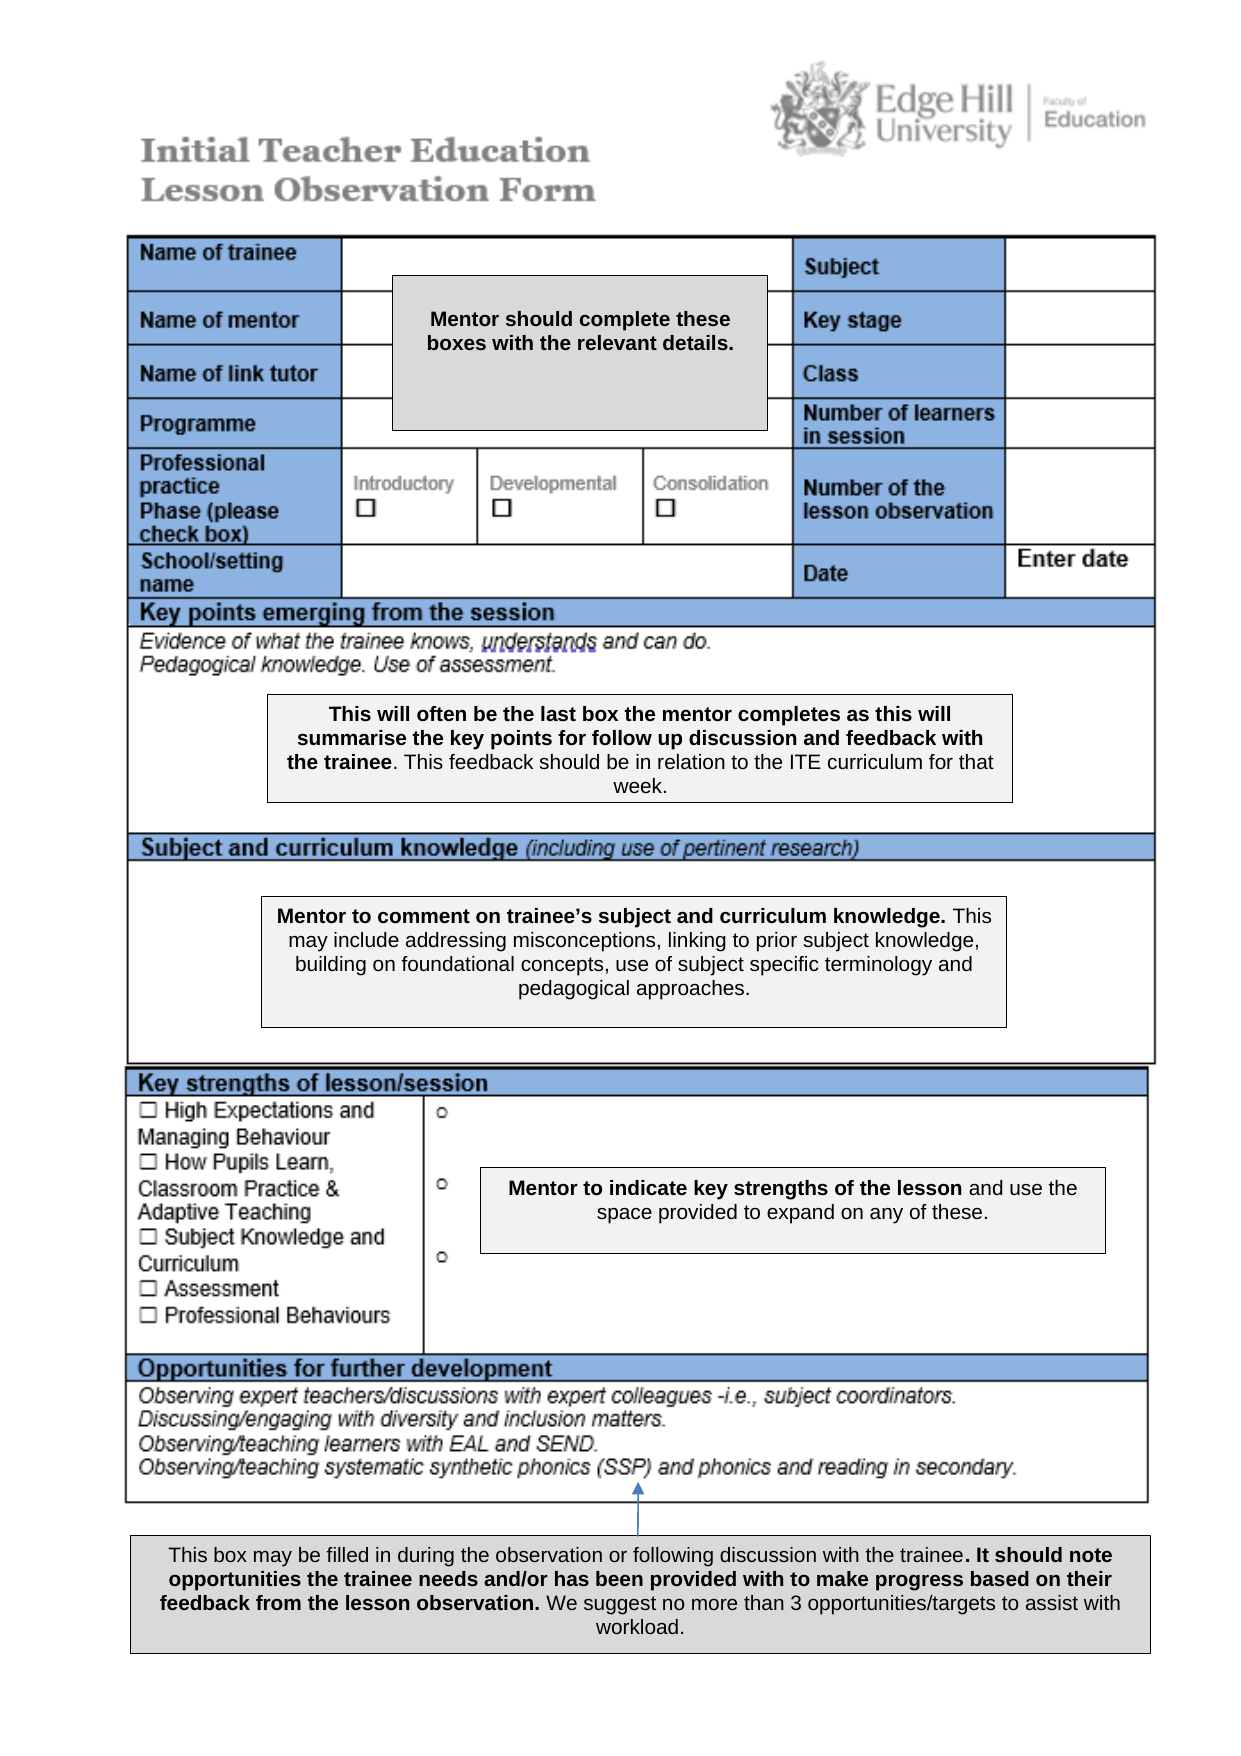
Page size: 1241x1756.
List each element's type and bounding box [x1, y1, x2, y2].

picture [79, 57, 1183, 1516]
